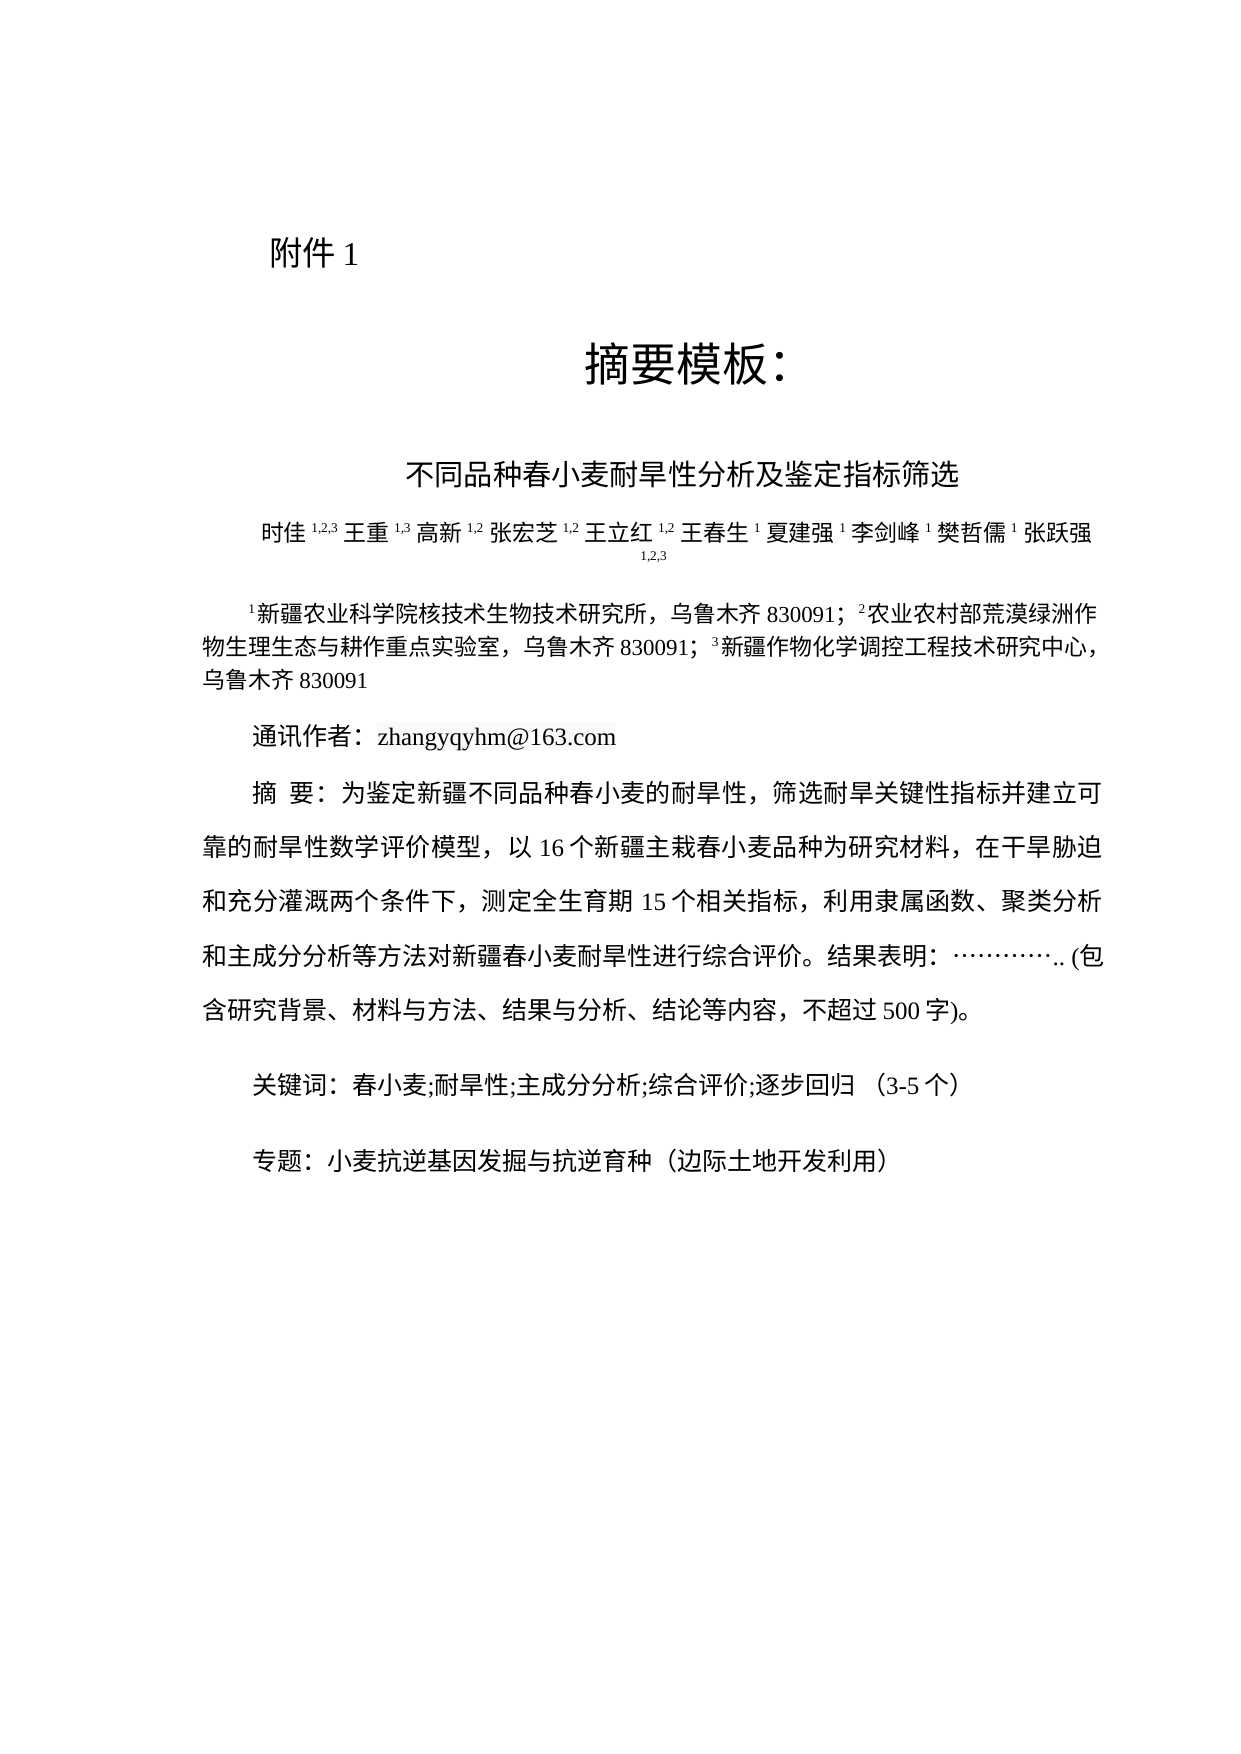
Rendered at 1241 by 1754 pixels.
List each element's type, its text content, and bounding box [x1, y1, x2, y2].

text 关键词：春小麦;耐旱性;主成分分析;综合评价;逐步回归 （3-5个） [202, 1066, 1104, 1102]
text 附件1 [202, 218, 1104, 277]
text 1新疆农业科学院核技术生物技术研究所，乌鲁木齐 830091；2农业农村部荒漠绿洲作物生理生态与耕作重点实验室，乌鲁木齐 830091；3新疆作物化学调控工程技术研究中心，乌鲁木齐 830091 [202, 595, 1104, 695]
text 不同品种春小麦耐旱性分析及鉴定指标筛选 [202, 452, 1104, 494]
text 摘要模板： [202, 335, 1104, 393]
text 时佳1,2,3 王重1,3 高新1,2 张宏芝1,2 王立红1,2 王春生1 夏建强1 李剑峰1 樊哲儒1 张跃强1,2,3 [202, 515, 1104, 574]
text 通讯作者：zhangyqyhm@163.com [202, 716, 1104, 752]
text 专题：小麦抗逆基因发掘与抗逆育种（边际土地开发利用） [202, 1141, 1104, 1177]
text 摘 要：为鉴定新疆不同品种春小麦的耐旱性，筛选耐旱关键性指标并建立可靠的耐旱性数学评价模型，以16个新疆主栽春小麦品种为研究材料，在干旱胁迫和充分灌溉两个条件下，测定全生育期15个相关指标，利用隶属函数、聚类分析和主成分分析等方法对新疆春小麦耐旱性进行综合评价。结果表明：………….. (包含研究背景、材料与方法、结果与分析、结论等内容，不超过500字)。 [202, 773, 1104, 1027]
